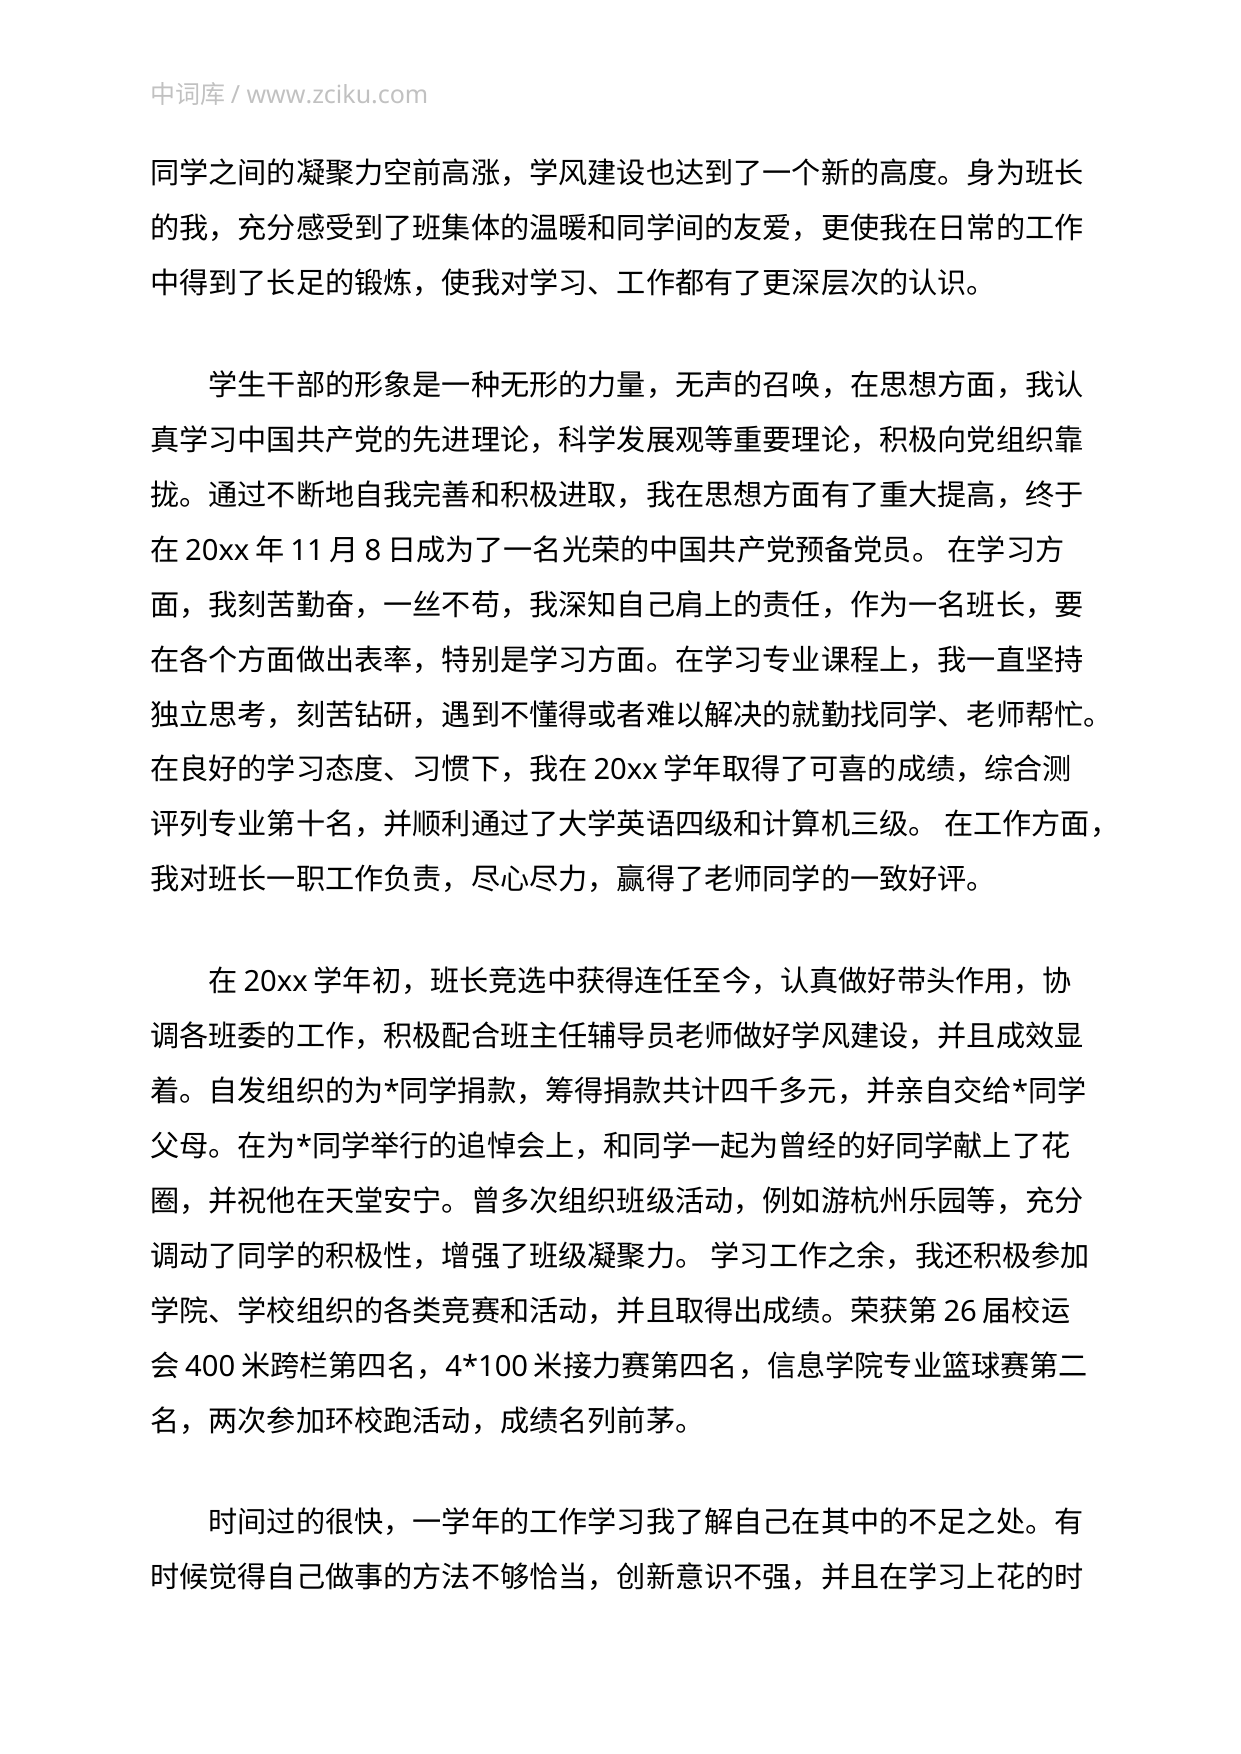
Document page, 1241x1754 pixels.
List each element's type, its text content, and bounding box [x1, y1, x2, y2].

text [150, 150, 1090, 302]
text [150, 1499, 1090, 1596]
text 在20xx学年初，班长竞选中获得连任至今，认真做好带头作用，协调各班委的工作，积极配合班主任辅导员老师做好学风建设，并且成效显着。自发组织的为*同学捐款，筹得捐款共计四千多元，并亲自交给*同学父母。在为*同学举行的追悼会上，和同学一起为曾经的好同学献上了花圈，并祝他在天堂安宁。曾多次组织班级活动，例如游杭州乐园等，充分调动了同学的积极性，增强了班级凝聚力。 学习工作之余，我还积极参加学院、学校组织的各类竞赛和活动，并且取得出成绩。荣获第26届校运会400米跨栏第四名，4*100米接力赛第四名，信息学院专业篮球赛第二名，两次参加环校跑活动，成绩名列前茅。 [150, 958, 1090, 1439]
text 学生干部的形象是一种无形的力量，无声的召唤，在思想方面，我认真学习中国共产党的先进理论，科学发展观等重要理论，积极向党组织靠拢。通过不断地自我完善和积极进取，我在思想方面有了重大提高，终于在20xx年11月8日成为了一名光荣的中国共产党预备党员。 在学习方面，我刻苦勤奋，一丝不苟，我深知自己肩上的责任，作为一名班长，要在各个方面做出表率，特别是学习方面。在学习专业课程上，我一直坚持独立思考，刻苦钻研，遇到不懂得或者难以解决的就勤找同学、老师帮忙。在良好的学习态度、习惯下，我在20xx学年取得了可喜的成绩，综合测评列专业第十名，并顺利通过了大学英语四级和计算机三级。 在工作方面，我对班长一职工作负责，尽心尽力，赢得了老师同学的一致好评。 [150, 362, 1090, 898]
